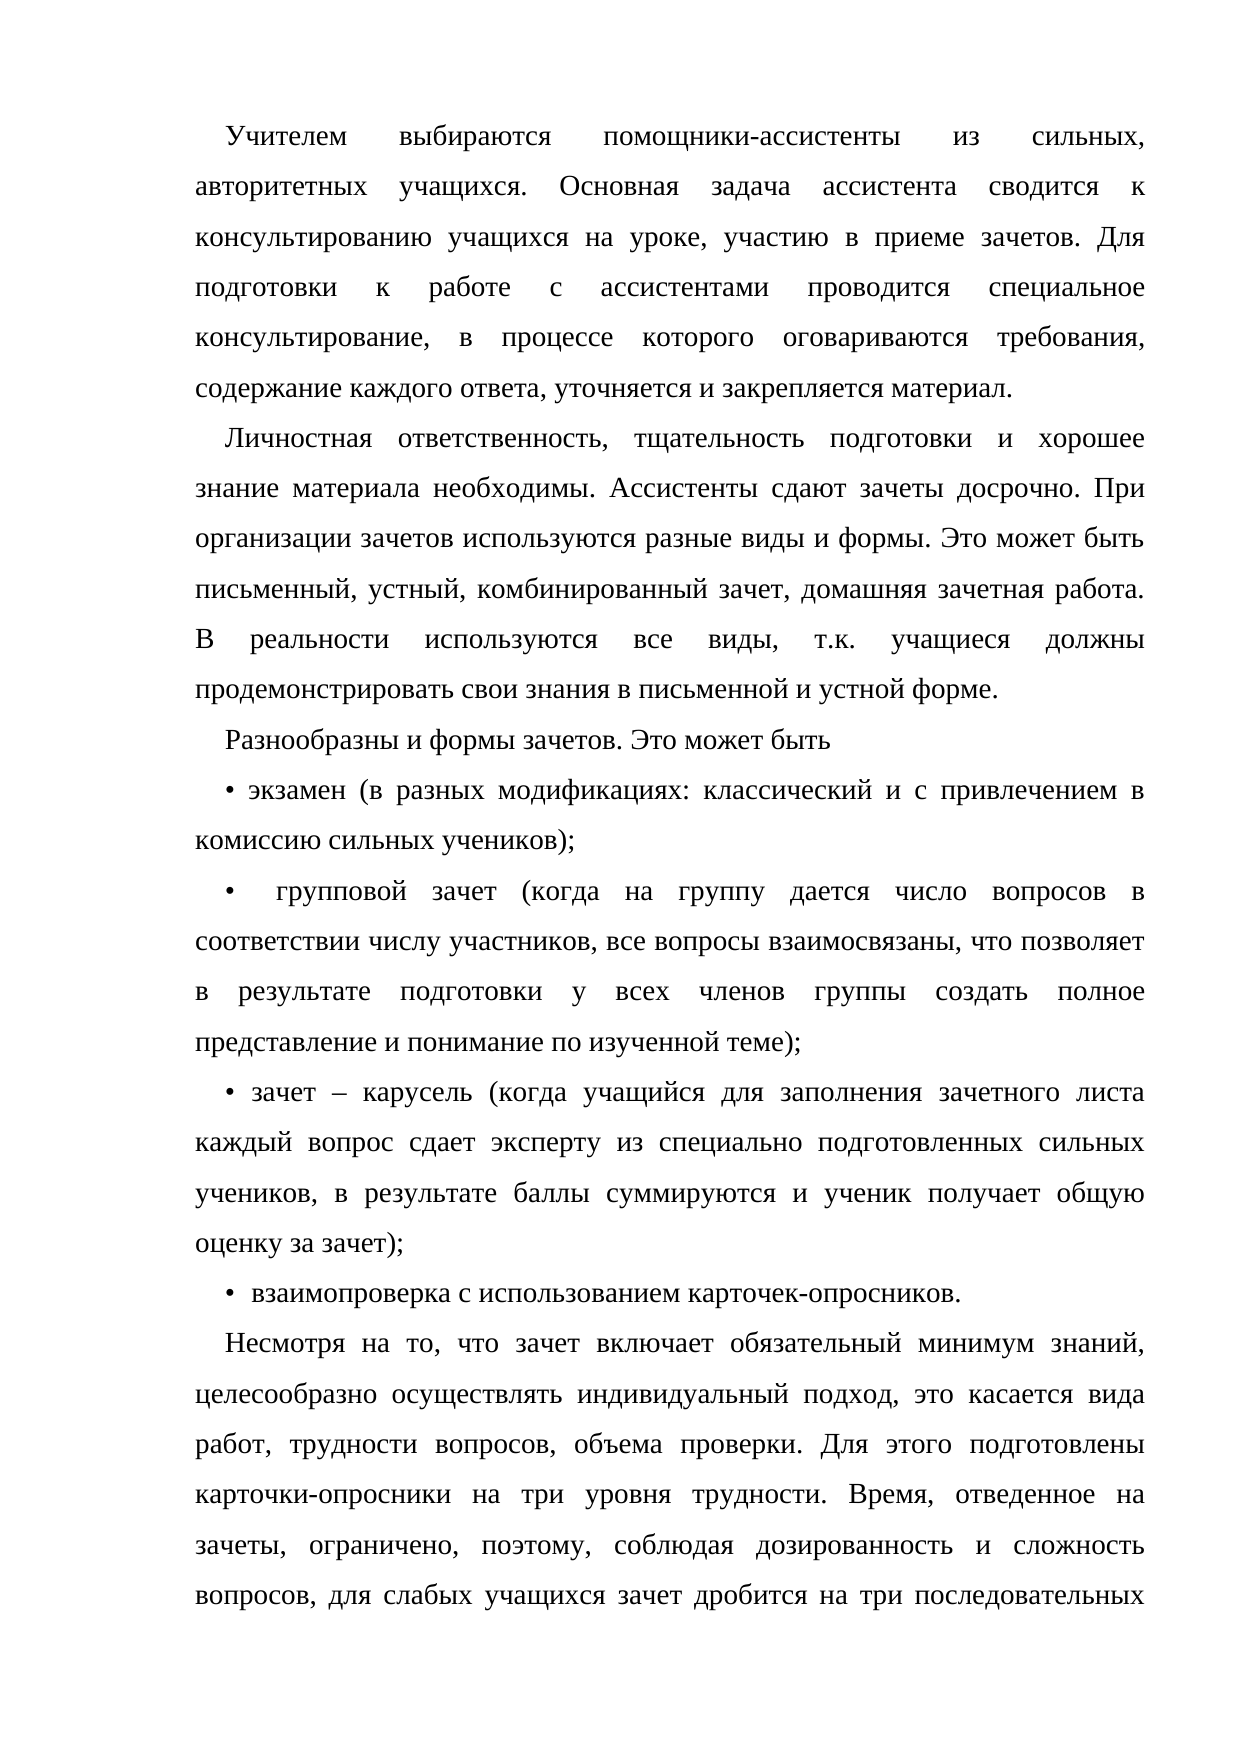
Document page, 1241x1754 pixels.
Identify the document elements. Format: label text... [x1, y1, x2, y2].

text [195, 1326, 1146, 1611]
text • групповой зачет (когда на группу дается число вопросов в соответствии числу участников, все вопросы взаимосвязаны, что позволяет в результате подготовки у всех членов группы создать полное представление и понимание по изученной теме); [195, 873, 1146, 1057]
text • зачет – карусель (когда учащийся для заполнения зачетного листа каждый вопрос сдает эксперту из специально подготовленных сильных учеников, в результате баллы суммируются и ученик получает общую оценку за зачет); [195, 1074, 1146, 1258]
text Учителем выбираются помощники-ассистенты из сильных, авторитетных учащихся. Основная задача ассистента сводится к консультированию учащихся на уроке, участию в приеме зачетов. Для подготовки к работе с ассистентами проводится специальное консультирование, в процессе которого оговариваются требования, содержание каждого ответа, уточняется и закрепляется материал. [195, 118, 1146, 403]
text Разнообразны и формы зачетов. Это может быть [195, 722, 1146, 755]
text • экзамен (в разных модификациях: классический и с привлечением в комиссию сильных учеников); [195, 772, 1146, 856]
text • взаимопроверка с использованием карточек-опросников. [195, 1275, 1146, 1309]
text Личностная ответственность, тщательность подготовки и хорошее знание материала необходимы. Ассистенты сдают зачеты досрочно. При организации зачетов используются разные виды и формы. Это может быть письменный, устный, комбинированный зачет, домашняя зачетная работа. В реальности используются все виды, т.к. учащиеся должны продемонстрировать свои знания в письменной и устной форме. [195, 420, 1146, 705]
